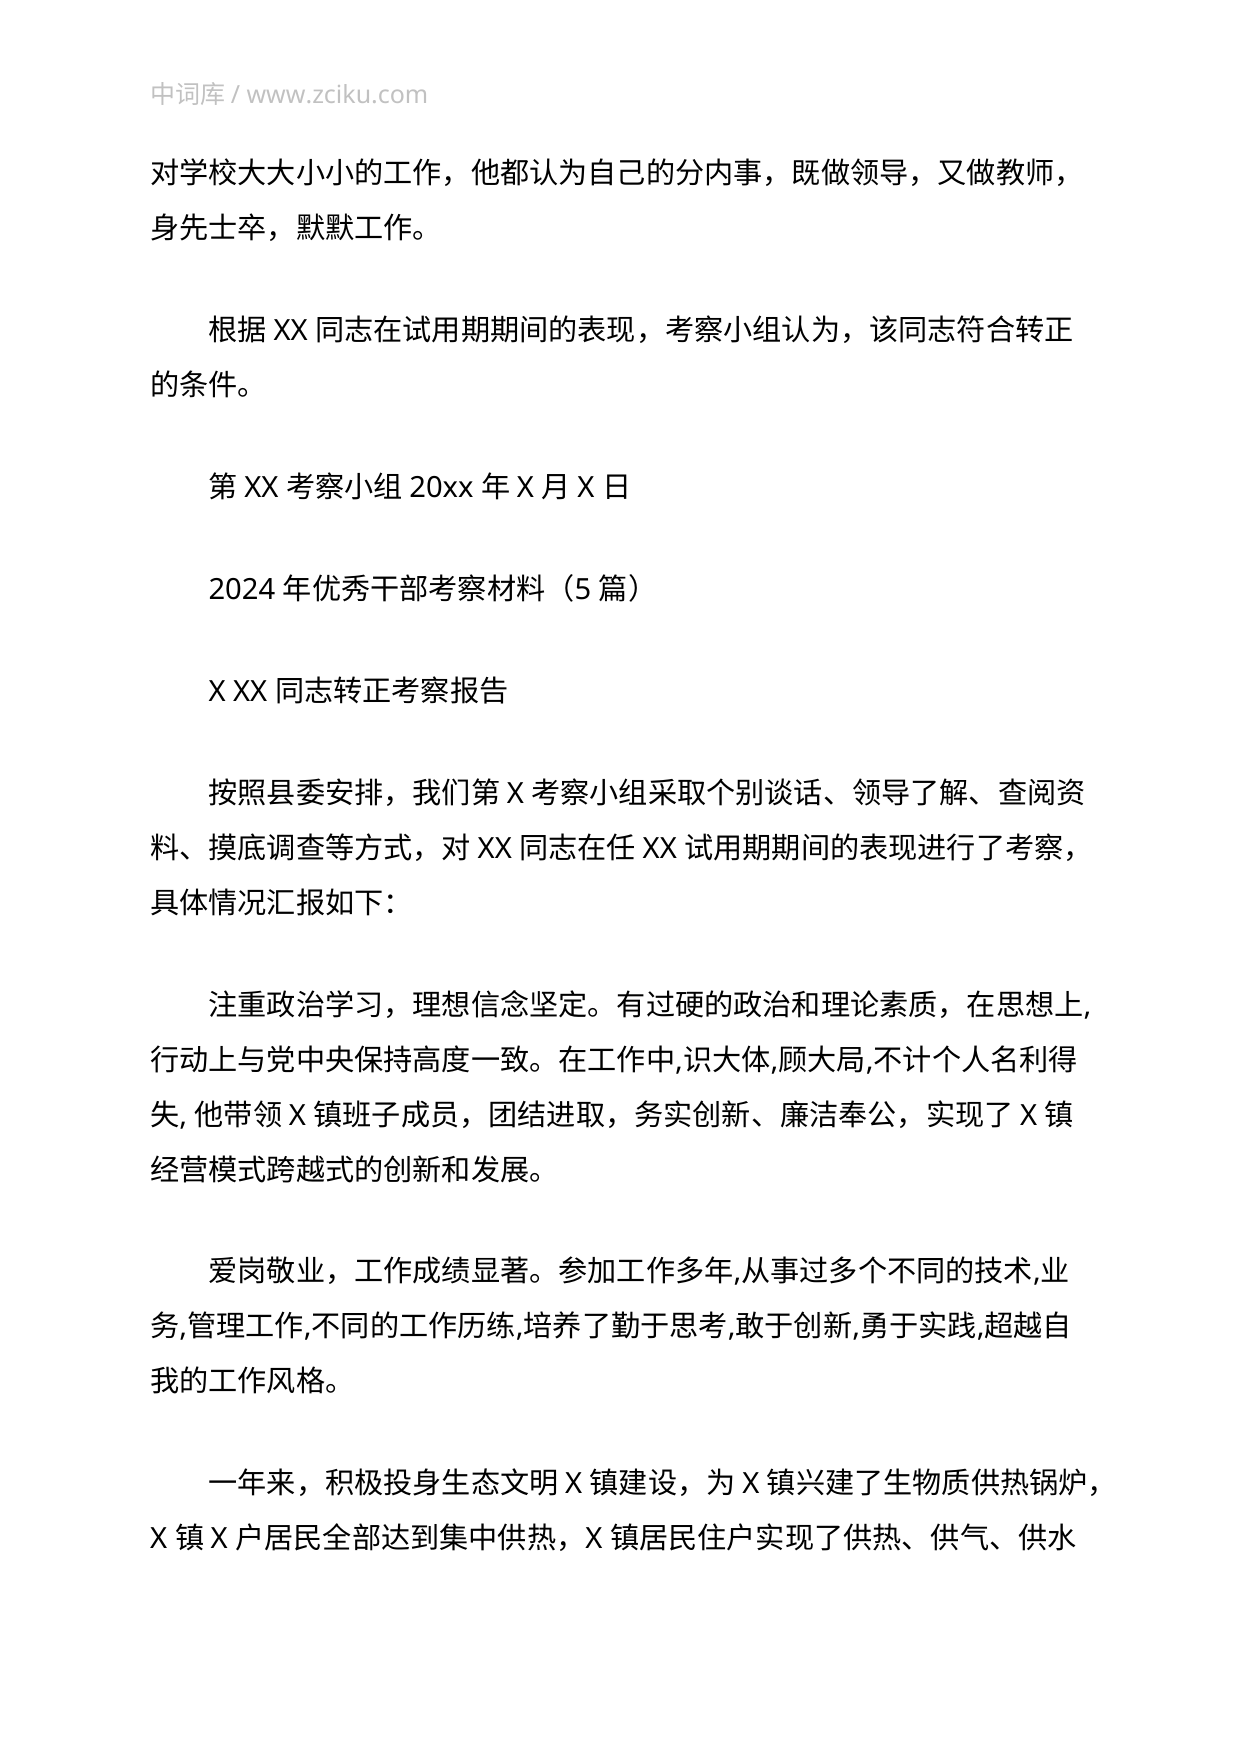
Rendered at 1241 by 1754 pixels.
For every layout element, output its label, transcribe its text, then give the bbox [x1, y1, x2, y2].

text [150, 1460, 1090, 1557]
text 根据 XX 同志在试用期期间的表现，考察小组认为，该同志符合转正的条件。 [150, 307, 1090, 404]
text 2024 年优秀干部考察材料（5 篇） [150, 565, 1090, 608]
text 爱岗敬业，工作成绩显著。参加工作多年,从事过多个不同的技术,业务,管理工作,不同的工作历练,培养了勤于思考,敢于创新,勇于实践,超越自我的工作风格。 [150, 1248, 1090, 1400]
text 注重政治学习，理想信念坚定。有过硬的政治和理论素质，在思想上,行动上与党中央保持高度一致。在工作中,识大体,顾大局,不计个人名利得失, 他带领 X 镇班子成员，团结进取，务实创新、廉洁奉公，实现了 X 镇经营模式跨越式的创新和发展。 [150, 981, 1090, 1188]
text 第 XX 考察小组 20xx 年 X 月 X 日 [150, 463, 1090, 506]
text X XX 同志转正考察报告 [150, 667, 1090, 710]
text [150, 150, 1090, 247]
text 按照县委安排，我们第 X 考察小组采取个别谈话、领导了解、查阅资料、摸底调查等方式，对 XX 同志在任 XX 试用期期间的表现进行了考察，具体情况汇报如下： [150, 769, 1090, 922]
